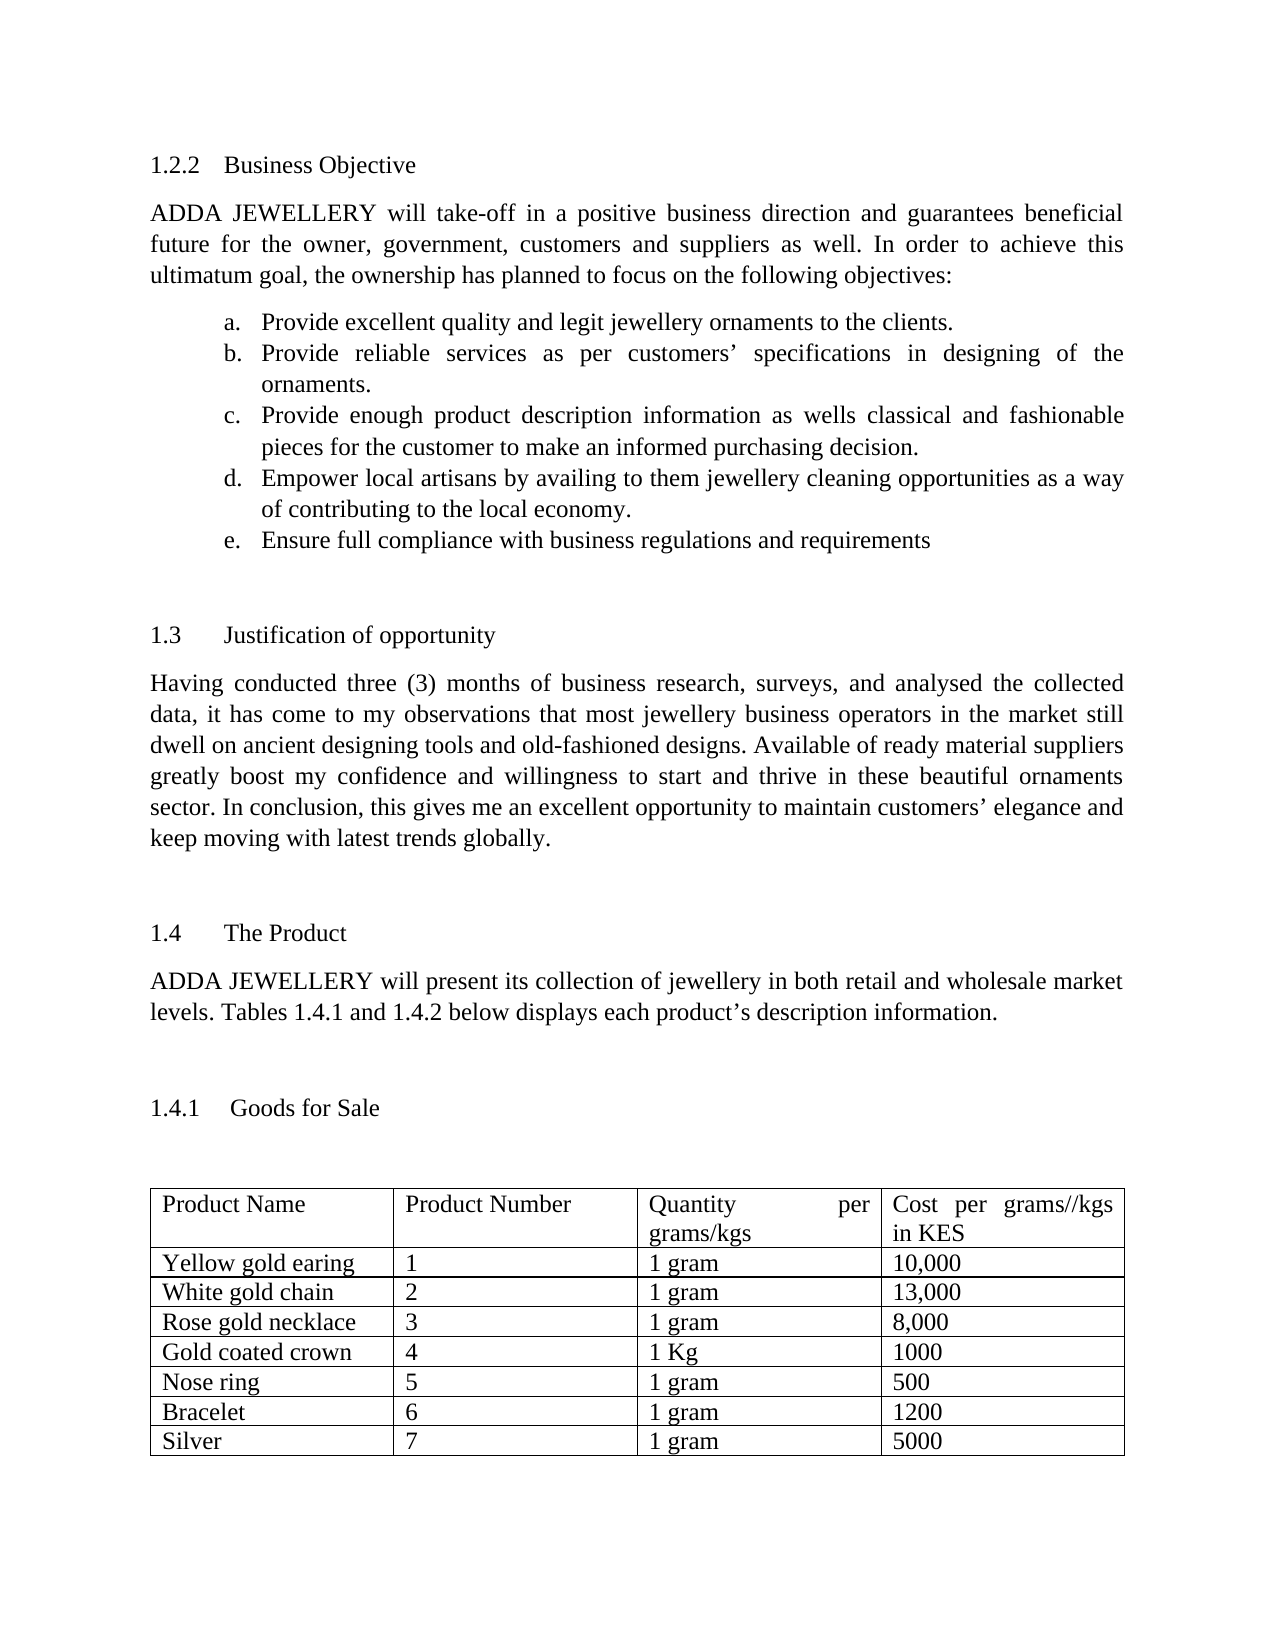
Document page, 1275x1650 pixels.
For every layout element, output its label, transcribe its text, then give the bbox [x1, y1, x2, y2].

text 1.4.1 Goods for Sale [150, 1093, 1125, 1121]
list Ensure full compliance with business regulations and requirements [223, 525, 1125, 553]
table_cell 13,000 [882, 1278, 1124, 1306]
table_header Cost per grams//kgs in KES [882, 1189, 1124, 1247]
table_cell 6 [394, 1397, 637, 1425]
table_header Quantity per grams/kgs [638, 1189, 881, 1247]
table_cell 1 [394, 1248, 637, 1276]
table_cell 5000 [882, 1426, 1124, 1455]
table_cell 1 gram [638, 1397, 881, 1425]
list Empower local artisans by availing to them jewellery cleaning opportunities as a way of contributing to the local economy. [223, 463, 1125, 522]
table_cell Gold coated crown [151, 1337, 393, 1366]
table_cell 1000 [882, 1337, 1124, 1366]
table_cell Bracelet [151, 1397, 393, 1425]
table_cell 1 gram [638, 1367, 881, 1396]
table_cell Rose gold necklace [151, 1307, 393, 1336]
table_cell Silver [151, 1426, 393, 1455]
table_cell 500 [882, 1367, 1124, 1396]
table_cell 1200 [882, 1397, 1124, 1425]
list Provide reliable services as per customers’ specifications in designing of the ornaments. [223, 338, 1125, 398]
table_cell Nose ring [151, 1367, 393, 1396]
table_cell 3 [394, 1307, 637, 1336]
table_cell 2 [394, 1278, 637, 1306]
text ADDA JEWELLERY will take-off in a positive business direction and guarantees beneficial future for the owner, government, customers and suppliers as well. In order to achieve this ultimatum goal, the ownership has planned to focus on the following objectives: [150, 198, 1125, 288]
table_cell White gold chain [151, 1278, 393, 1306]
table_cell 1 Kg [638, 1337, 881, 1366]
table_cell 1 gram [638, 1307, 881, 1336]
table_cell 7 [394, 1426, 637, 1455]
table_cell 8,000 [882, 1307, 1124, 1336]
table_header Product Name [151, 1189, 393, 1247]
table_cell 10,000 [882, 1248, 1124, 1276]
text 1.3 Justification of opportunity [150, 620, 1125, 649]
text ADDA JEWELLERY will present its collection of jewellery in both retail and wholesale market levels. Tables 1.4.1 and 1.4.2 below displays each product’s description information. [150, 966, 1125, 1026]
text 1.4 The Product [150, 918, 1125, 947]
table_cell Yellow gold earing [151, 1248, 393, 1276]
table_cell 1 gram [638, 1278, 881, 1306]
list Provide enough product description information as wells classical and fashionable pieces for the customer to make an informed purchasing decision. [223, 401, 1125, 460]
text Having conducted three (3) months of business research, surveys, and analysed the collected data, it has come to my observations that most jewellery business operators in the market still dwell on ancient designing tools and old-fashioned designs. Available of ready material suppliers greatly boost my confidence and willingness to start and thrive in these beautiful ornaments sector. In conclusion, this gives me an excellent opportunity to maintain customers’ elegance and keep moving with latest trends globally. [150, 668, 1125, 852]
table_cell 1 gram [638, 1248, 881, 1276]
table_cell 5 [394, 1367, 637, 1396]
list Provide excellent quality and legit jewellery ornaments to the clients. [223, 307, 1125, 336]
table_header Product Number [394, 1189, 637, 1247]
text 1.2.2 Business Objective [150, 150, 1125, 179]
table_cell 1 gram [638, 1426, 881, 1455]
table_cell 4 [394, 1337, 637, 1366]
